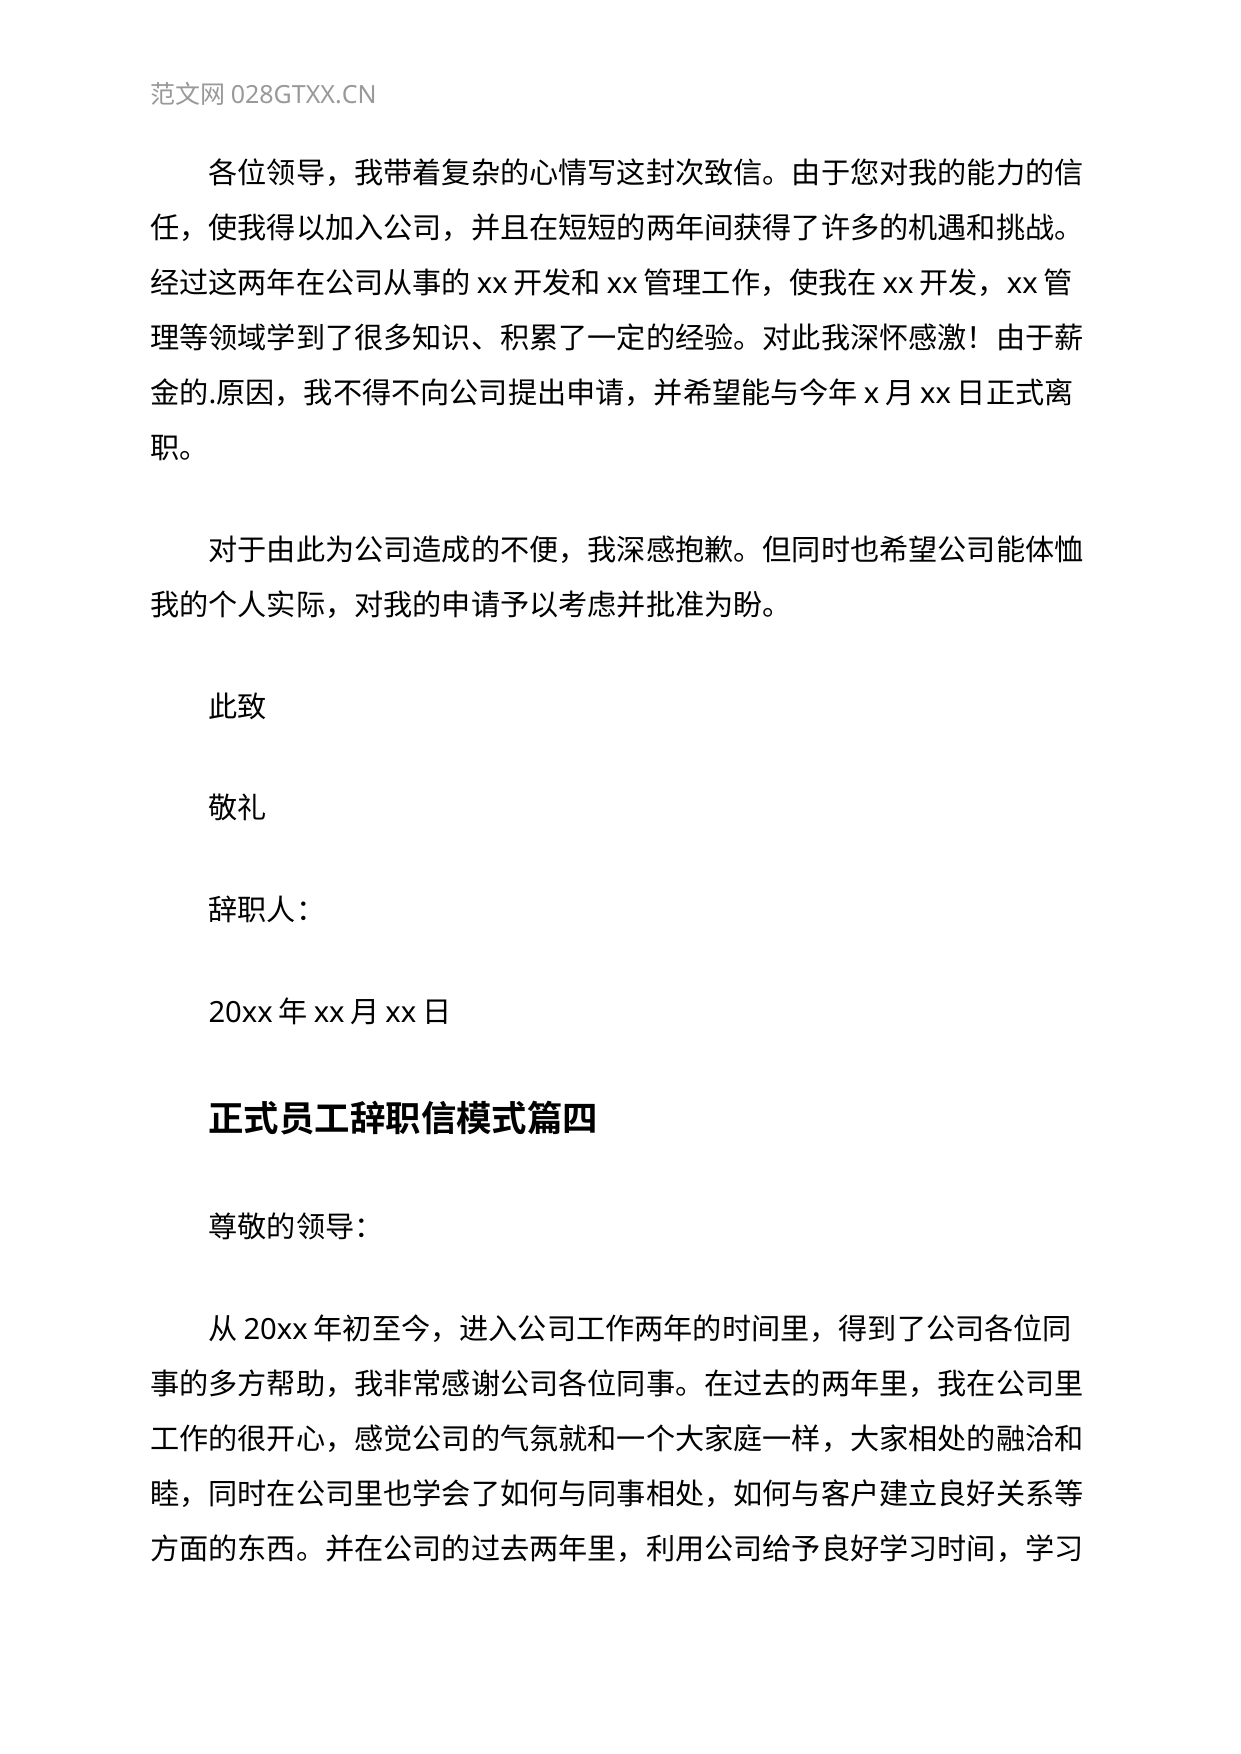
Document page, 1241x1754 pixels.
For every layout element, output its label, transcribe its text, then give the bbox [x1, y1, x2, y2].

text 20xx年xx月xx日 [150, 988, 1090, 1031]
text 对于由此为公司造成的不便，我深感抱歉。但同时也希望公司能体恤我的个人实际，对我的申请予以考虑并批准为盼。 [150, 526, 1090, 624]
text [150, 1306, 1090, 1568]
text 各位领导，我带着复杂的心情写这封次致信。由于您对我的能力的信任，使我得以加入公司，并且在短短的两年间获得了许多的机遇和挑战。经过这两年在公司从事的xx开发和xx管理工作，使我在xx开发，xx管理等领域学到了很多知识、积累了一定的经验。对此我深怀感激！由于薪金的.原因，我不得不向公司提出申请，并希望能与今年x月xx日正式离职。 [150, 150, 1090, 467]
text 辞职人： [150, 887, 1090, 929]
text 此致 [150, 683, 1090, 725]
text 正式员工辞职信模式篇四 [150, 1090, 1090, 1142]
text 尊敬的领导： [150, 1204, 1090, 1246]
text 敬礼 [150, 785, 1090, 827]
